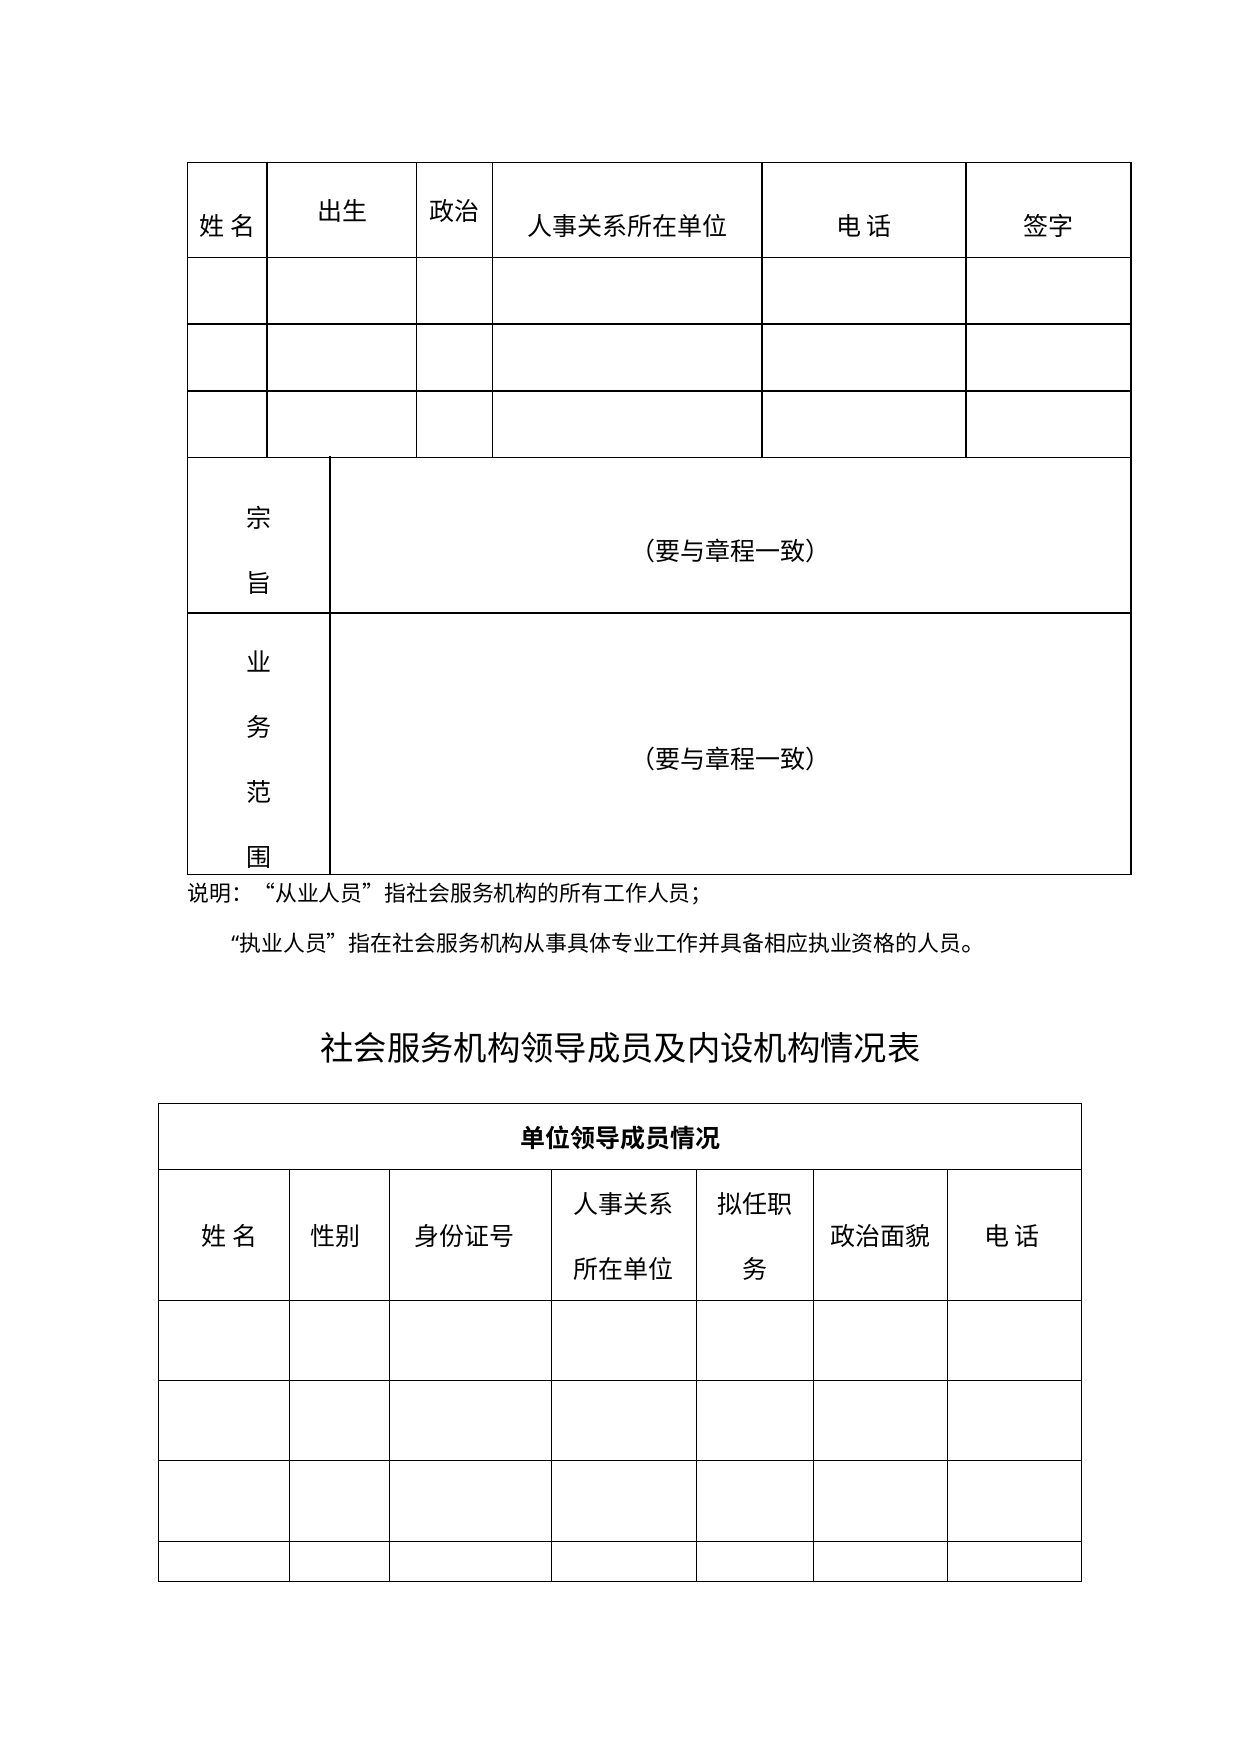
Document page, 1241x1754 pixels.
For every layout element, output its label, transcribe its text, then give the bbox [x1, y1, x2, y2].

table_cell [697, 1542, 813, 1581]
table_cell [814, 1542, 947, 1581]
table_cell [967, 325, 1130, 390]
table_cell [188, 258, 266, 323]
table_cell [967, 392, 1130, 456]
table_cell 人事关系所在单位 [552, 1170, 696, 1300]
table_cell [697, 1461, 813, 1541]
table_cell [390, 1301, 551, 1380]
table_cell [159, 1542, 289, 1581]
table_cell [417, 258, 492, 323]
table_cell [390, 1542, 551, 1581]
table_cell 签字 [967, 163, 1130, 257]
table_cell [417, 325, 492, 390]
table_cell [948, 1461, 1081, 1541]
table_cell [159, 1461, 289, 1541]
table_cell [552, 1301, 696, 1380]
table_cell 性别 [290, 1170, 389, 1300]
table_cell [948, 1542, 1081, 1581]
table_cell 政治面貌 [417, 163, 492, 257]
table_cell [763, 325, 965, 390]
table_cell （要与章程一致） [331, 458, 1130, 612]
table_cell 拟任职务 [697, 1170, 813, 1300]
table_cell [390, 1461, 551, 1541]
text 社会服务机构领导成员及内设机构情况表 [187, 1005, 1053, 1070]
table_cell 电 话 [948, 1170, 1081, 1300]
table_cell [697, 1381, 813, 1460]
table_cell [159, 1301, 289, 1380]
table_cell 宗 旨 [188, 458, 329, 612]
table_cell [268, 258, 416, 323]
table_cell [763, 392, 965, 456]
table_cell 出生 年月 [268, 163, 416, 257]
table_cell 身份证号 [390, 1170, 551, 1300]
text 说明：“从业人员”指社会服务机构的所有工作人员； [187, 875, 1053, 908]
table_cell [290, 1381, 389, 1460]
table_cell [268, 325, 416, 390]
table_cell 业 务 范 围 [188, 614, 329, 874]
table_cell [814, 1301, 947, 1380]
table_cell [290, 1461, 389, 1541]
table_cell [290, 1542, 389, 1581]
table_header 单位领导成员情况 [159, 1104, 1081, 1169]
table_cell 姓 名 [188, 163, 266, 257]
table_cell [188, 325, 266, 390]
text “执业人员”指在社会服务机构从事具体专业工作并具备相应执业资格的人员。 [187, 908, 1053, 973]
table_cell [552, 1381, 696, 1460]
table_cell [493, 325, 761, 390]
table_cell 人事关系所在单位 [493, 163, 761, 257]
table_cell [697, 1301, 813, 1380]
table_cell [390, 1381, 551, 1460]
table_cell 电 话 [763, 163, 965, 257]
table_cell [268, 392, 416, 456]
table_cell [552, 1461, 696, 1541]
table_cell [948, 1301, 1081, 1380]
table_cell [493, 392, 761, 456]
table_cell [814, 1381, 947, 1460]
table_cell [493, 258, 761, 323]
table_cell [159, 1381, 289, 1460]
table_cell [552, 1542, 696, 1581]
table_cell [290, 1301, 389, 1380]
table_cell [814, 1461, 947, 1541]
table_cell [417, 392, 492, 456]
table_cell （要与章程一致） [331, 614, 1130, 874]
table_cell [967, 258, 1130, 323]
table_cell [763, 258, 965, 323]
table_cell [948, 1381, 1081, 1460]
table_cell 姓 名 [159, 1170, 289, 1300]
table_cell [188, 392, 266, 456]
table_cell 政治面貌 [814, 1170, 947, 1300]
